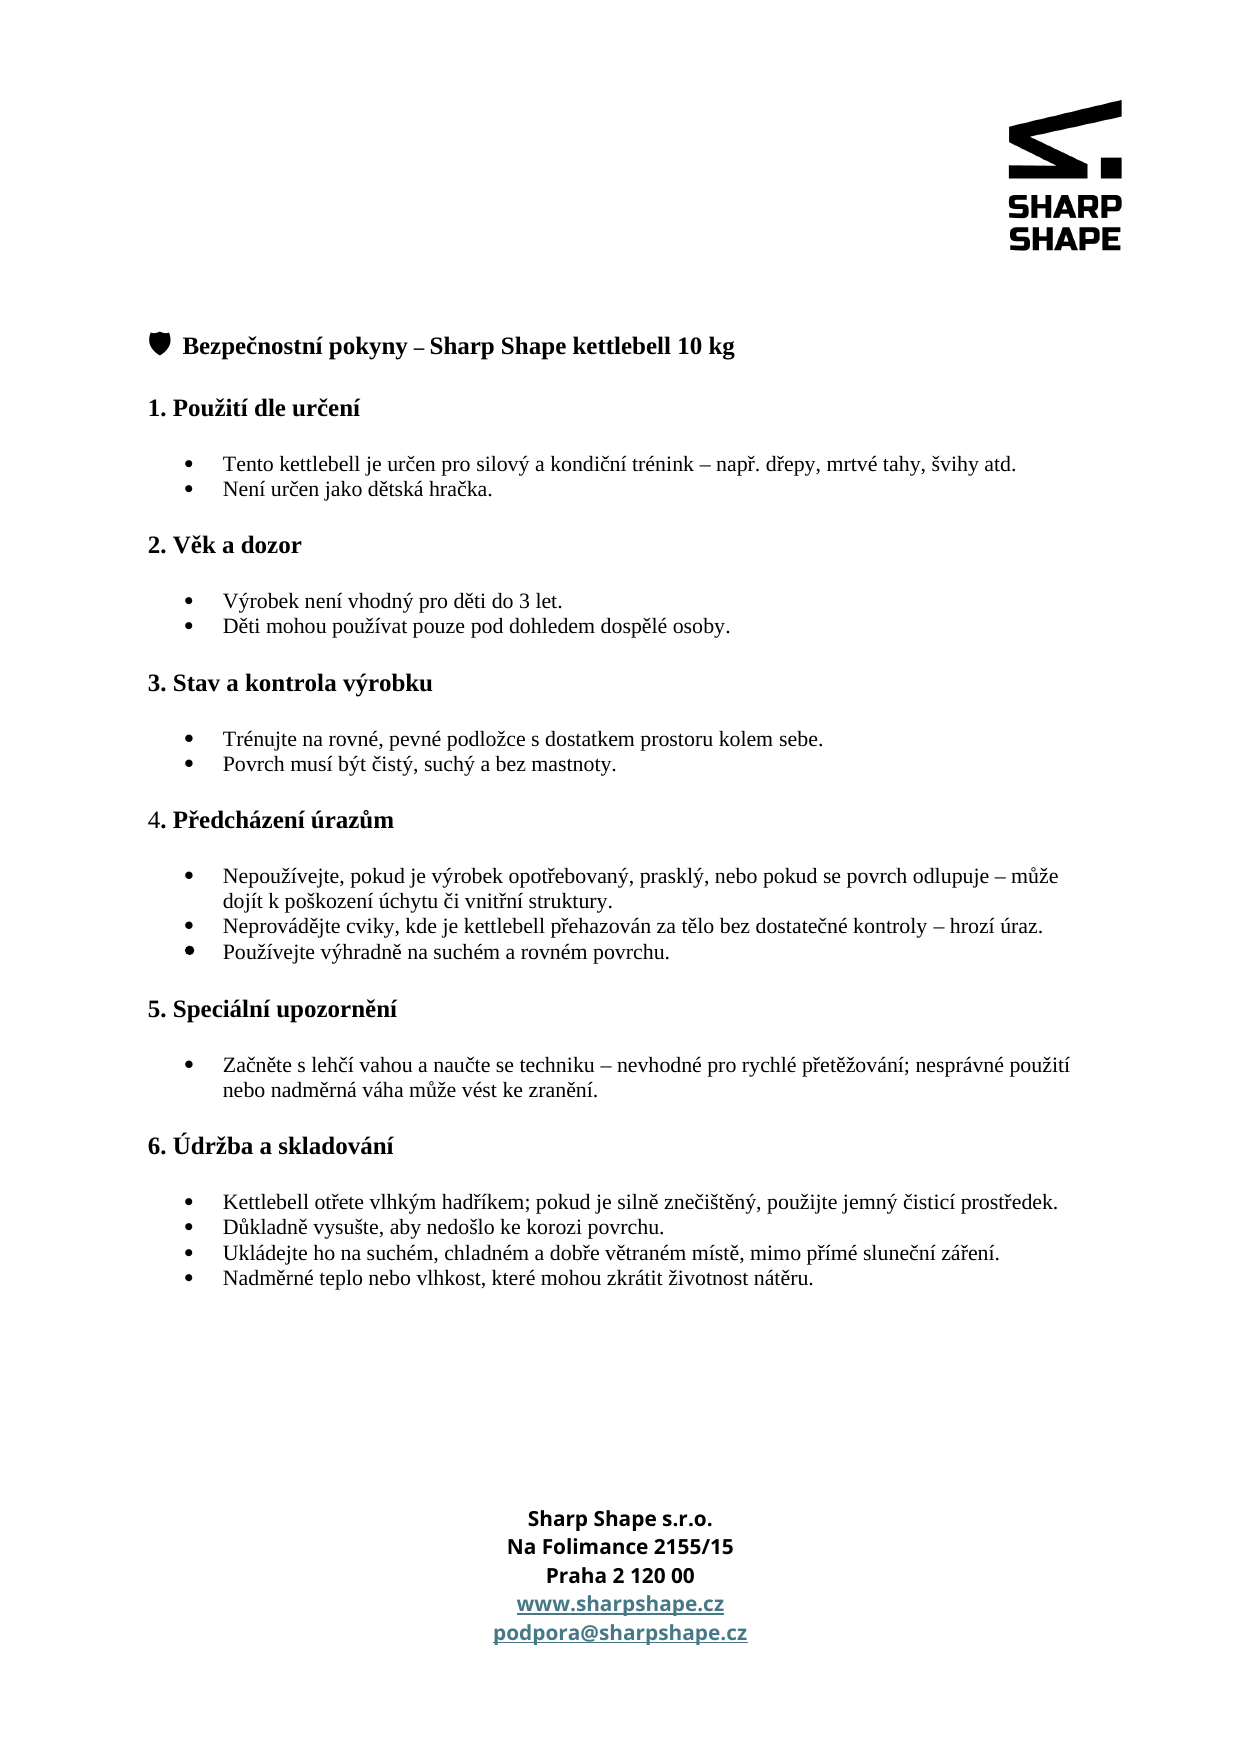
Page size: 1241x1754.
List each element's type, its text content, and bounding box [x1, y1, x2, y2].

picture [889, 0, 1240, 351]
text 6. Údržba a skladování [148, 1131, 1093, 1160]
list Důkladně vysušte, aby nedošlo ke korozi povrchu. [185, 1214, 1093, 1239]
list Trénujte na rovné, pevné podložce s dostatkem prostoru kolem sebe. [185, 726, 1093, 751]
list Používejte výhradně na suchém a rovném povrchu. [185, 939, 1093, 964]
list Tento kettlebell je určen pro silový a kondiční trénink – např. dřepy, mrtvé tahy, švihy atd. [185, 451, 1093, 476]
text 5. Speciální upozornění [148, 994, 1093, 1022]
text 1. Použití dle určení [148, 393, 1093, 421]
list Začněte s lehčí vahou a naučte se techniku – nevhodné pro rychlé přetěžování; nesprávné použití nebo nadměrná váha může vést ke zranění. [185, 1052, 1093, 1102]
text 2. Věk a dozor [148, 530, 1093, 559]
list Ukládejte ho na suchém, chladném a dobře větraném místě, mimo přímé sluneční záření. [185, 1239, 1093, 1265]
list Nepoužívejte, pokud je výrobek opotřebovaný, prasklý, nebo pokud se povrch odlupuje – může dojít k poškození úchytu či vnitřní struktury. [185, 863, 1093, 913]
list Povrch musí být čistý, suchý a bez mastnoty. [185, 751, 1093, 776]
list Výrobek není vhodný pro děti do 3 let. [185, 588, 1093, 613]
list Nadměrné teplo nebo vlhkost, které mohou zkrátit životnost nátěru. [185, 1265, 1093, 1290]
text 4. Předcházení úrazům [148, 805, 1093, 834]
list Není určen jako dětská hračka. [185, 476, 1093, 501]
text 3. Stav a kontrola výrobku [148, 668, 1093, 696]
list Neprovádějte cviky, kde je kettlebell přehazován za tělo bez dostatečné kontroly – hrozí úraz. [185, 913, 1093, 939]
subtitle 🛡️ Bezpečnostní pokyny – Sharp Shape kettlebell 10 kg [148, 316, 1093, 363]
list Kettlebell otřete vlhkým hadříkem; pokud je silně znečištěný, použijte jemný čisticí prostředek. [185, 1189, 1093, 1214]
list Děti mohou používat pouze pod dohledem dospělé osoby. [185, 613, 1093, 638]
